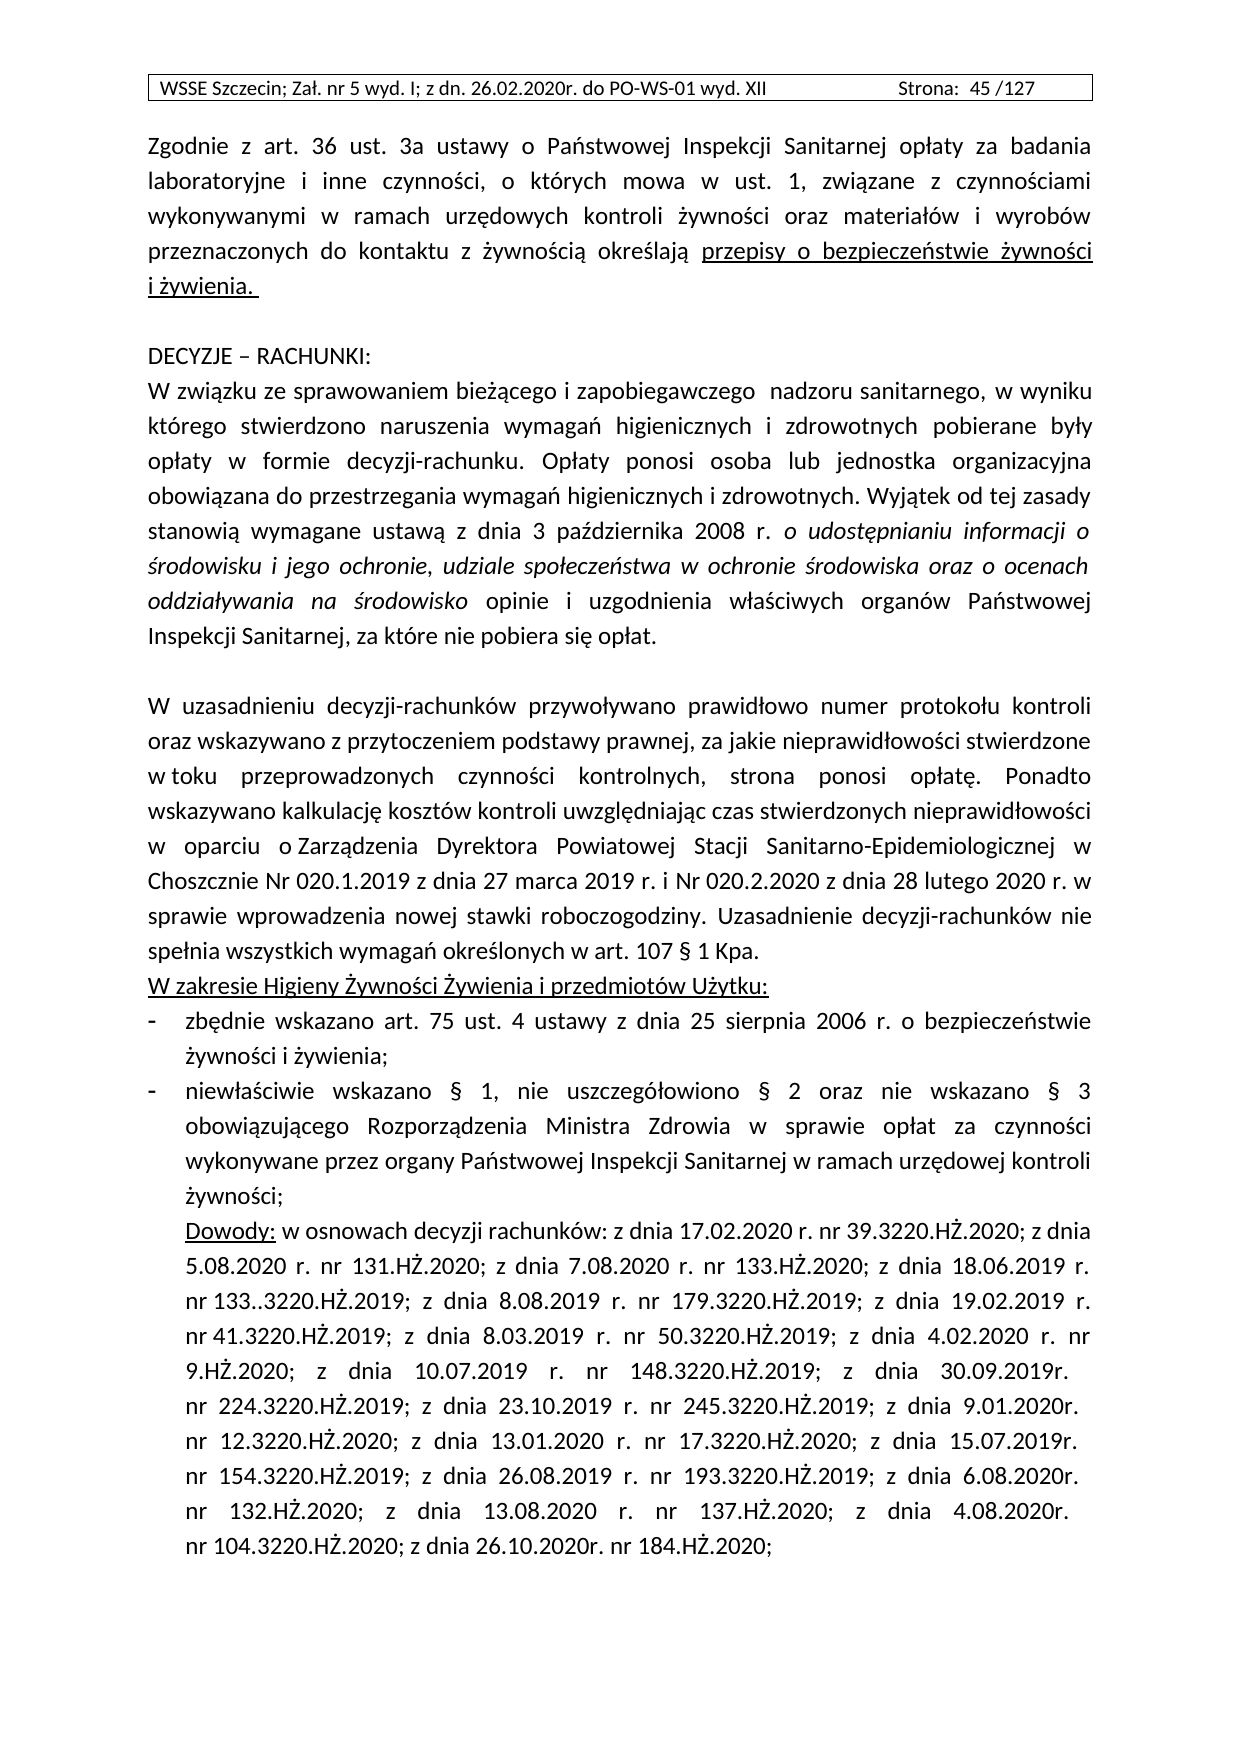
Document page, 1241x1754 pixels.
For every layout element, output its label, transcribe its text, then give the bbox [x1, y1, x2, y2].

list zbędnie wskazano art. 75 ust. 4 ustawy z dnia 25 sierpnia 2006 r. o bezpieczeństwie żywności i żywienia; [148, 1110, 1092, 1176]
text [148, 130, 1092, 231]
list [185, 1320, 1092, 1596]
list W zakresie Higieny Żywności Żywienia i przedmiotów Użytku: [148, 1075, 1092, 1106]
list W związku ze sprawowaniem bieżącego i zapobiegawczego nadzoru sanitarnego, w wyniku którego stwierdzono naruszenia wymagań higienicznych i zdrowotnych pobierane były opłaty w formie decyzji-rachunku. Opłaty ponosi osoba lub jednostka organizacyjna obowiązana do przestrzegania wymagań higienicznych i zdrowotnych. Wyjątek od tej zasady stanowią wymagane ustawą z dnia 3 października 2008 r. o udostępnianiu informacji o środowisku i jego ochronie, udziale społeczeństwa w ochronie środowiska oraz o ocenach oddziaływania na środowisko opinie i uzgodnienia właściwych organów Państwowej Inspekcji Sanitarnej, za które nie pobiera się opłat. [148, 480, 1092, 756]
text Zgodnie z art. 36 ust. 3a ustawy o Państwowej Inspekcji Sanitarnej opłaty za badania laboratoryjne i inne czynności, o których mowa w ust. 1, związane z czynnościami wykonywanymi w ramach urzędowych kontroli żywności oraz materiałów i wyrobów przeznaczonych do kontaktu z żywnością określają przepisy o bezpieczeństwie żywności i żywienia. [148, 235, 1092, 406]
text DECYZJE – RACHUNKI: [148, 445, 1092, 476]
list niewłaściwie wskazano § 1, nie uszczegółowiono § 2 oraz nie wskazano § 3 obowiązującego Rozporządzenia Ministra Zdrowia w sprawie opłat za czynności wykonywane przez organy Państwowej Inspekcji Sanitarnej w ramach urzędowej kontroli żywności; [148, 1180, 1092, 1316]
text W uzasadnieniu decyzji-rachunków przywoływano prawidłowo numer protokołu kontroli oraz wskazywano z przytoczeniem podstawy prawnej, za jakie nieprawidłowości stwierdzone w toku przeprowadzonych czynności kontrolnych, strona ponosi opłatę. Ponadto wskazywano kalkulację kosztów kontroli uwzględniając czas stwierdzonych nieprawidłowości w oparciu o Zarządzenia Dyrektora Powiatowej Stacji Sanitarno-Epidemiologicznej w Choszcznie Nr 020.1.2019 z dnia 27 marca 2019 r. i Nr 020.2.2020 z dnia 28 lutego 2020 r. w sprawie wprowadzenia nowej stawki roboczogodziny. Uzasadnienie decyzji-rachunków nie spełnia wszystkich wymagań określonych w art. 107 § 1 Kpa. [148, 795, 1092, 1071]
